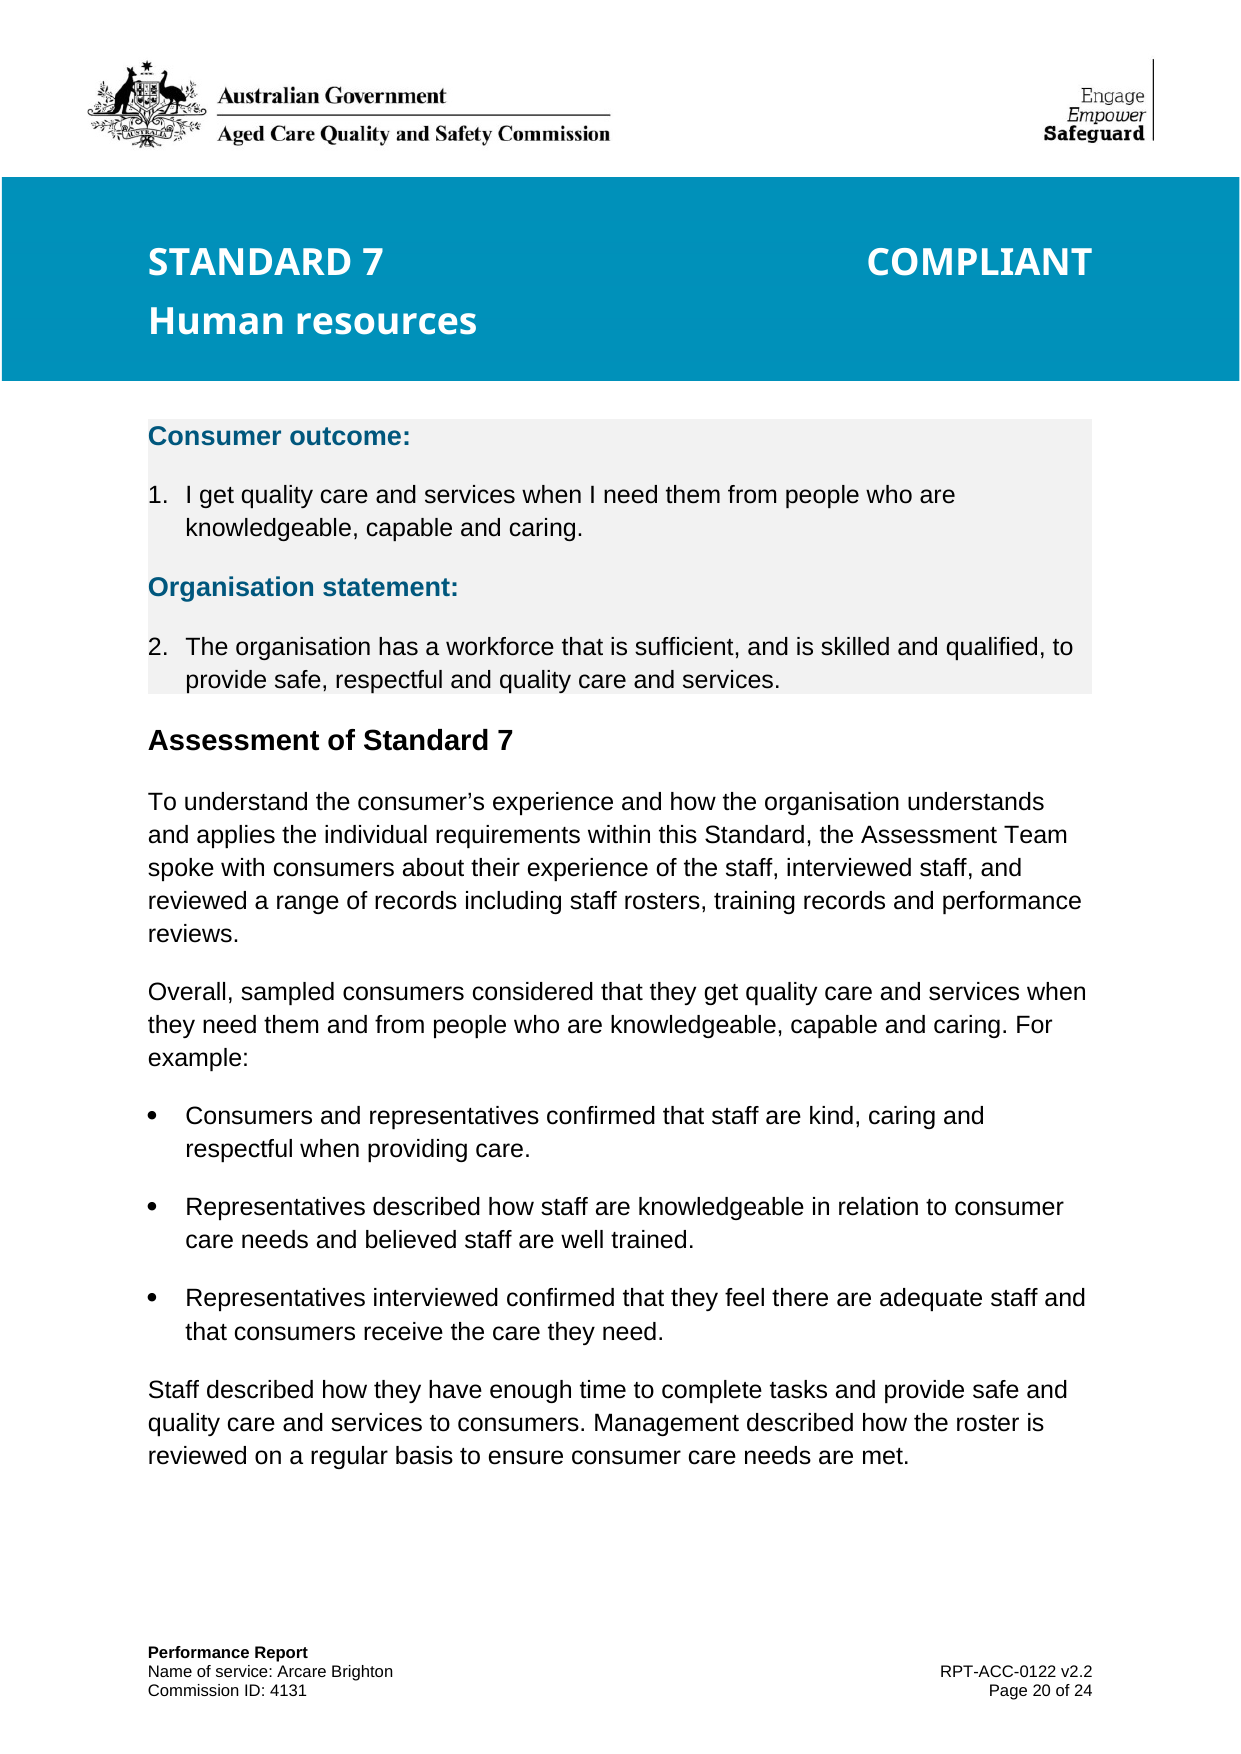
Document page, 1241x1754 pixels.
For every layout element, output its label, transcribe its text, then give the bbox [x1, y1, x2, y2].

subtitle Consumer outcome: [148, 419, 1092, 451]
text Staff described how they have enough time to complete tasks and provide safe and quality care and services to consumers. Management described how the roster is reviewed on a regular basis to ensure consumer care needs are met. [148, 1374, 1092, 1469]
text Overall, sampled consumers considered that they get quality care and services when they need them and from people who are knowledgeable, capable and caring. For example: [148, 977, 1092, 1072]
subtitle STANDARD 7 COMPLIANT Human resources [148, 236, 1092, 345]
subtitle Assessment of Standard 7 [148, 723, 1092, 757]
picture [1, 0, 1241, 169]
list The organisation has a workforce that is sufficient, and is skilled and qualified, to provide safe, respectful and quality care and services. [148, 632, 1092, 694]
list Representatives interviewed confirmed that they feel there are adequate staff and that consumers receive the care they need. [148, 1283, 1092, 1345]
list Representatives described how staff are knowledgeable in relation to consumer care needs and believed staff are well trained. [148, 1192, 1092, 1254]
list I get quality care and services when I need them from people who are knowledgeable, capable and caring. [148, 480, 1092, 542]
subtitle Organisation statement: [148, 571, 1092, 603]
list Consumers and representatives confirmed that staff are kind, caring and respectful when providing care. [148, 1101, 1092, 1163]
text To understand the consumer’s experience and how the organisation understands and applies the individual requirements within this Standard, the Assessment Team spoke with consumers about their experience of the staff, interviewed staff, and reviewed a range of records including staff rosters, training records and performance reviews. [148, 787, 1092, 948]
